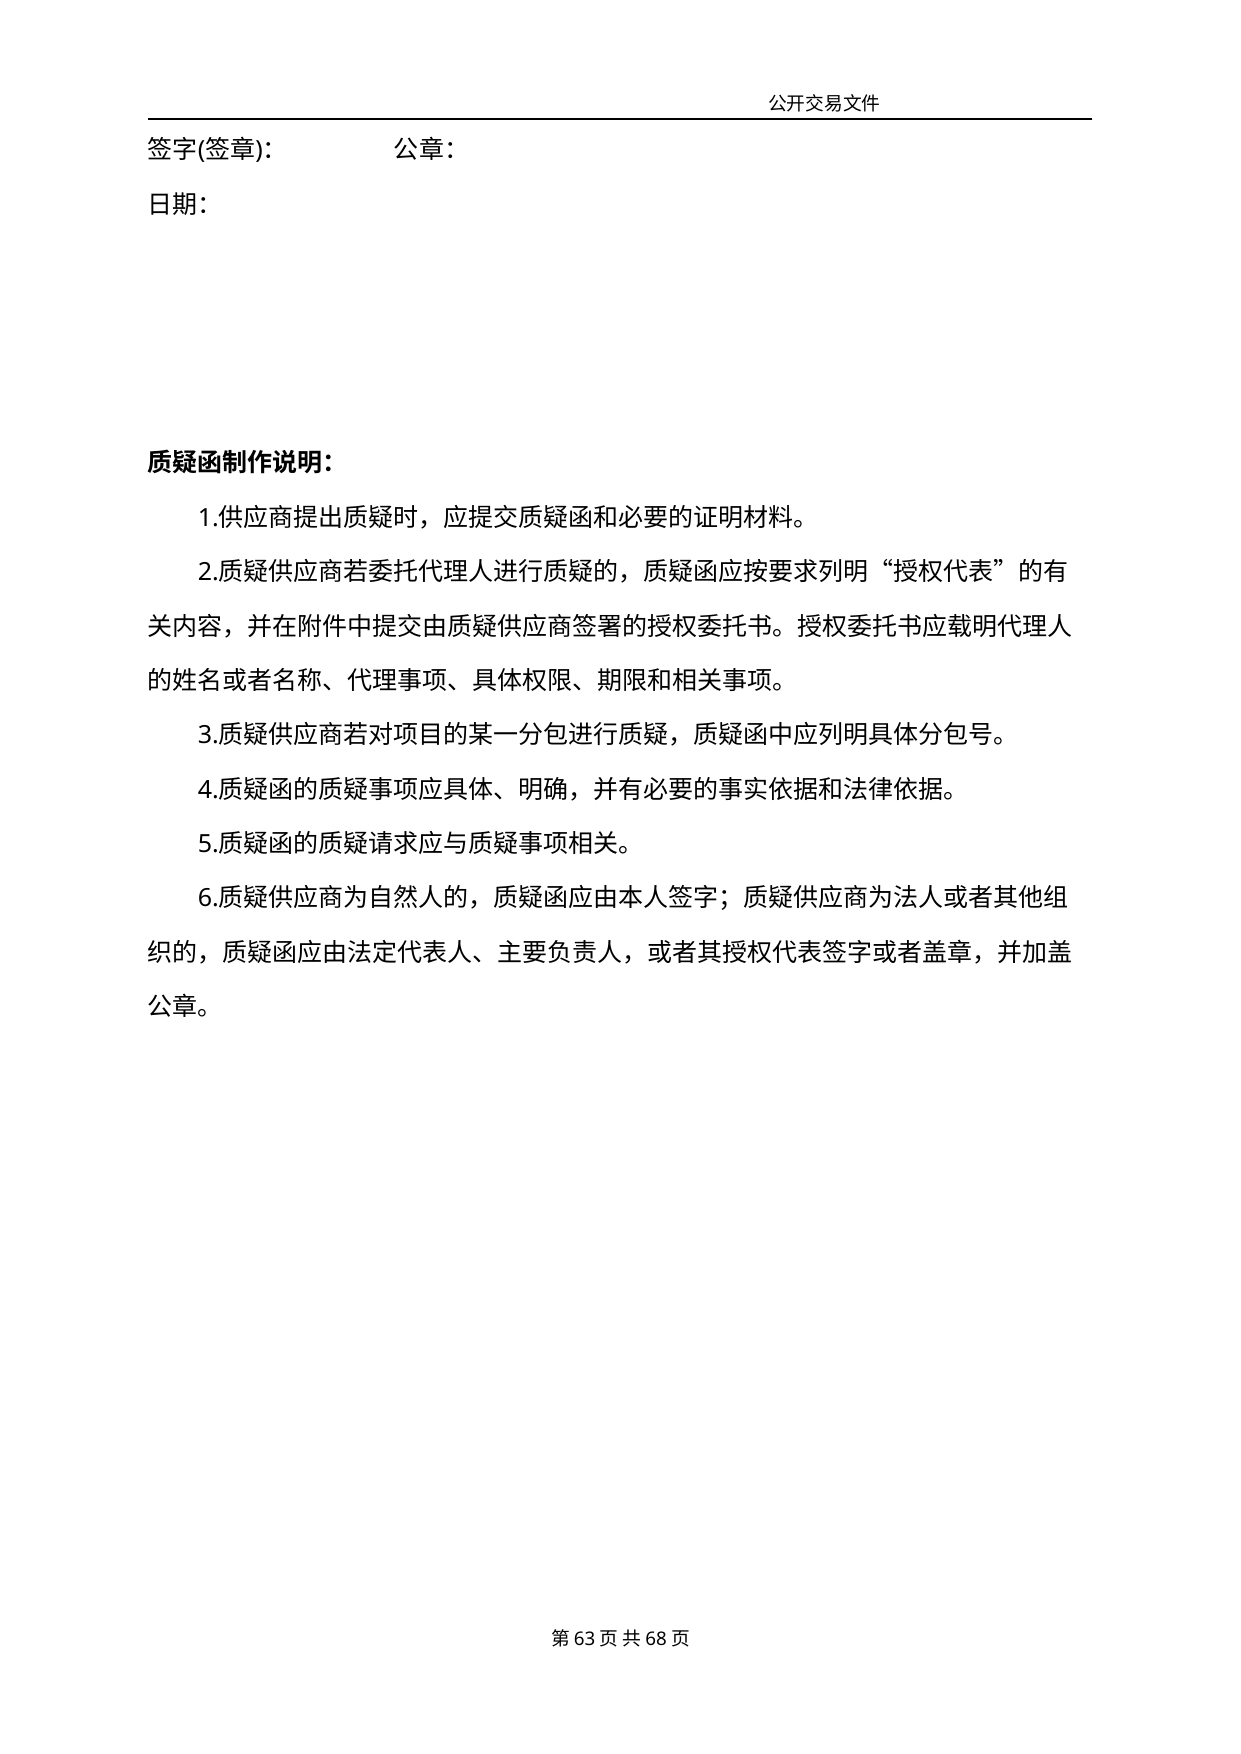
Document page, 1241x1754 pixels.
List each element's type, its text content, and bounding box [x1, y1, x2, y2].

text 2.质疑供应商若委托代理人进行质疑的，质疑函应按要求列明“授权代表”的有关内容，并在附件中提交由质疑供应商签署的授权委托书。授权委托书应载明代理人的姓名或者名称、代理事项、具体权限、期限和相关事项。 [148, 552, 1092, 697]
text 3.质疑供应商若对项目的某一分包进行质疑，质疑函中应列明具体分包号。 [148, 715, 1092, 751]
text 4.质疑函的质疑事项应具体、明确，并有必要的事实依据和法律依据。 [148, 769, 1092, 805]
text 5.质疑函的质疑请求应与质疑事项相关。 [148, 823, 1092, 860]
text 签字(签章)： 公章： [148, 130, 1092, 166]
text 1.供应商提出质疑时，应提交质疑函和必要的证明材料。 [148, 497, 1092, 533]
text 日期： [148, 184, 1092, 221]
text 质疑函制作说明： [148, 443, 1092, 479]
text 6.质疑供应商为自然人的，质疑函应由本人签字；质疑供应商为法人或者其他组织的，质疑函应由法定代表人、主要负责人，或者其授权代表签字或者盖章，并加盖公章。 [148, 878, 1092, 1023]
